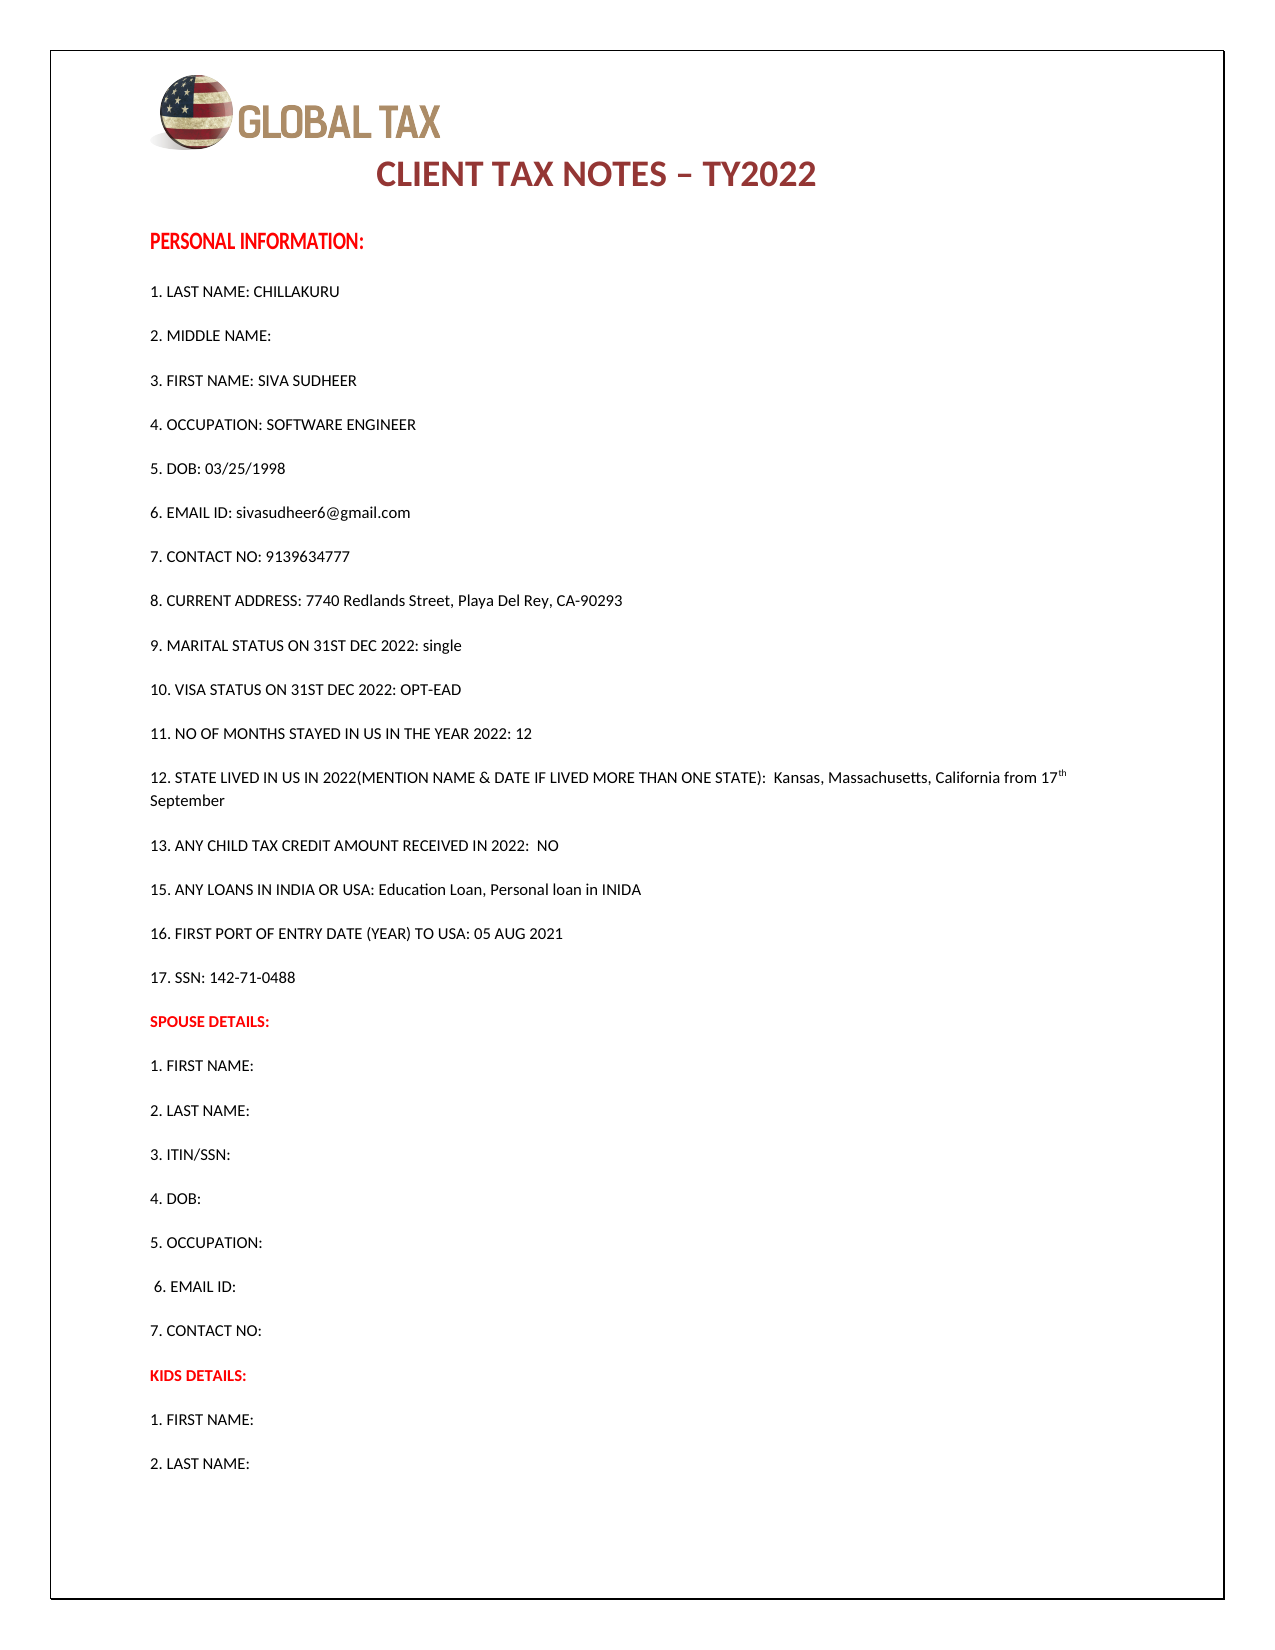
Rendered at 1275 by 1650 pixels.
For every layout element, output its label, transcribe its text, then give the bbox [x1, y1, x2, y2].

text 5. DOB: 03/25/1998 [150, 458, 1124, 478]
text 17. SSN: 142-71-0488 [150, 967, 1124, 988]
text 2. LAST NAME: [150, 1453, 1124, 1473]
text 4. OCCUPATION: SOFTWARE ENGINEER [150, 414, 1124, 434]
text 6. EMAIL ID: [150, 1276, 1124, 1297]
text 5. OCCUPATION: [150, 1232, 1124, 1253]
text 2. MIDDLE NAME: [150, 326, 1124, 346]
text 10. VISA STATUS ON 31ST DEC 2022: OPT-EAD [150, 679, 1124, 699]
text 6. EMAIL ID: sivasudheer6@gmail.com [150, 502, 1124, 523]
text 11. NO OF MONTHS STAYED IN US IN THE YEAR 2022: 12 [150, 723, 1124, 743]
text 1. FIRST NAME: [150, 1056, 1124, 1076]
text KIDS DETAILS: [150, 1365, 1124, 1385]
text SPOUSE DETAILS: [150, 1011, 1124, 1032]
text 8. CURRENT ADDRESS: 7740 Redlands Street, Playa Del Rey, CA-90293 [150, 591, 1124, 611]
text CLIENT TAX NOTES – TY2022 [150, 150, 1124, 196]
text 7. CONTACT NO: [150, 1321, 1124, 1341]
text 4. DOB: [150, 1188, 1124, 1208]
text 1. LAST NAME: CHILLAKURU [150, 281, 1124, 302]
text 2. LAST NAME: [150, 1100, 1124, 1120]
text 13. ANY CHILD TAX CREDIT AMOUNT RECEIVED IN 2022: NO [150, 835, 1124, 855]
text 3. ITIN/SSN: [150, 1144, 1124, 1164]
text 12. STATE LIVED IN US IN 2022(MENTION NAME & DATE IF LIVED MORE THAN ONE STATE): Kansas, Massachusetts, California from 17th September [150, 767, 1124, 811]
text PERSONAL INFORMATION: [150, 224, 1130, 256]
text 9. MARITAL STATUS ON 31ST DEC 2022: single [150, 635, 1124, 655]
text 7. CONTACT NO: 9139634777 [150, 546, 1124, 567]
text 1. FIRST NAME: [150, 1409, 1124, 1429]
text 16. FIRST PORT OF ENTRY DATE (YEAR) TO USA: 05 AUG 2021 [150, 923, 1124, 943]
picture [150, 75, 440, 150]
text 3. FIRST NAME: SIVA SUDHEER [150, 370, 1124, 390]
text 15. ANY LOANS IN INDIA OR USA: Education Loan, Personal loan in INIDA [150, 879, 1124, 899]
